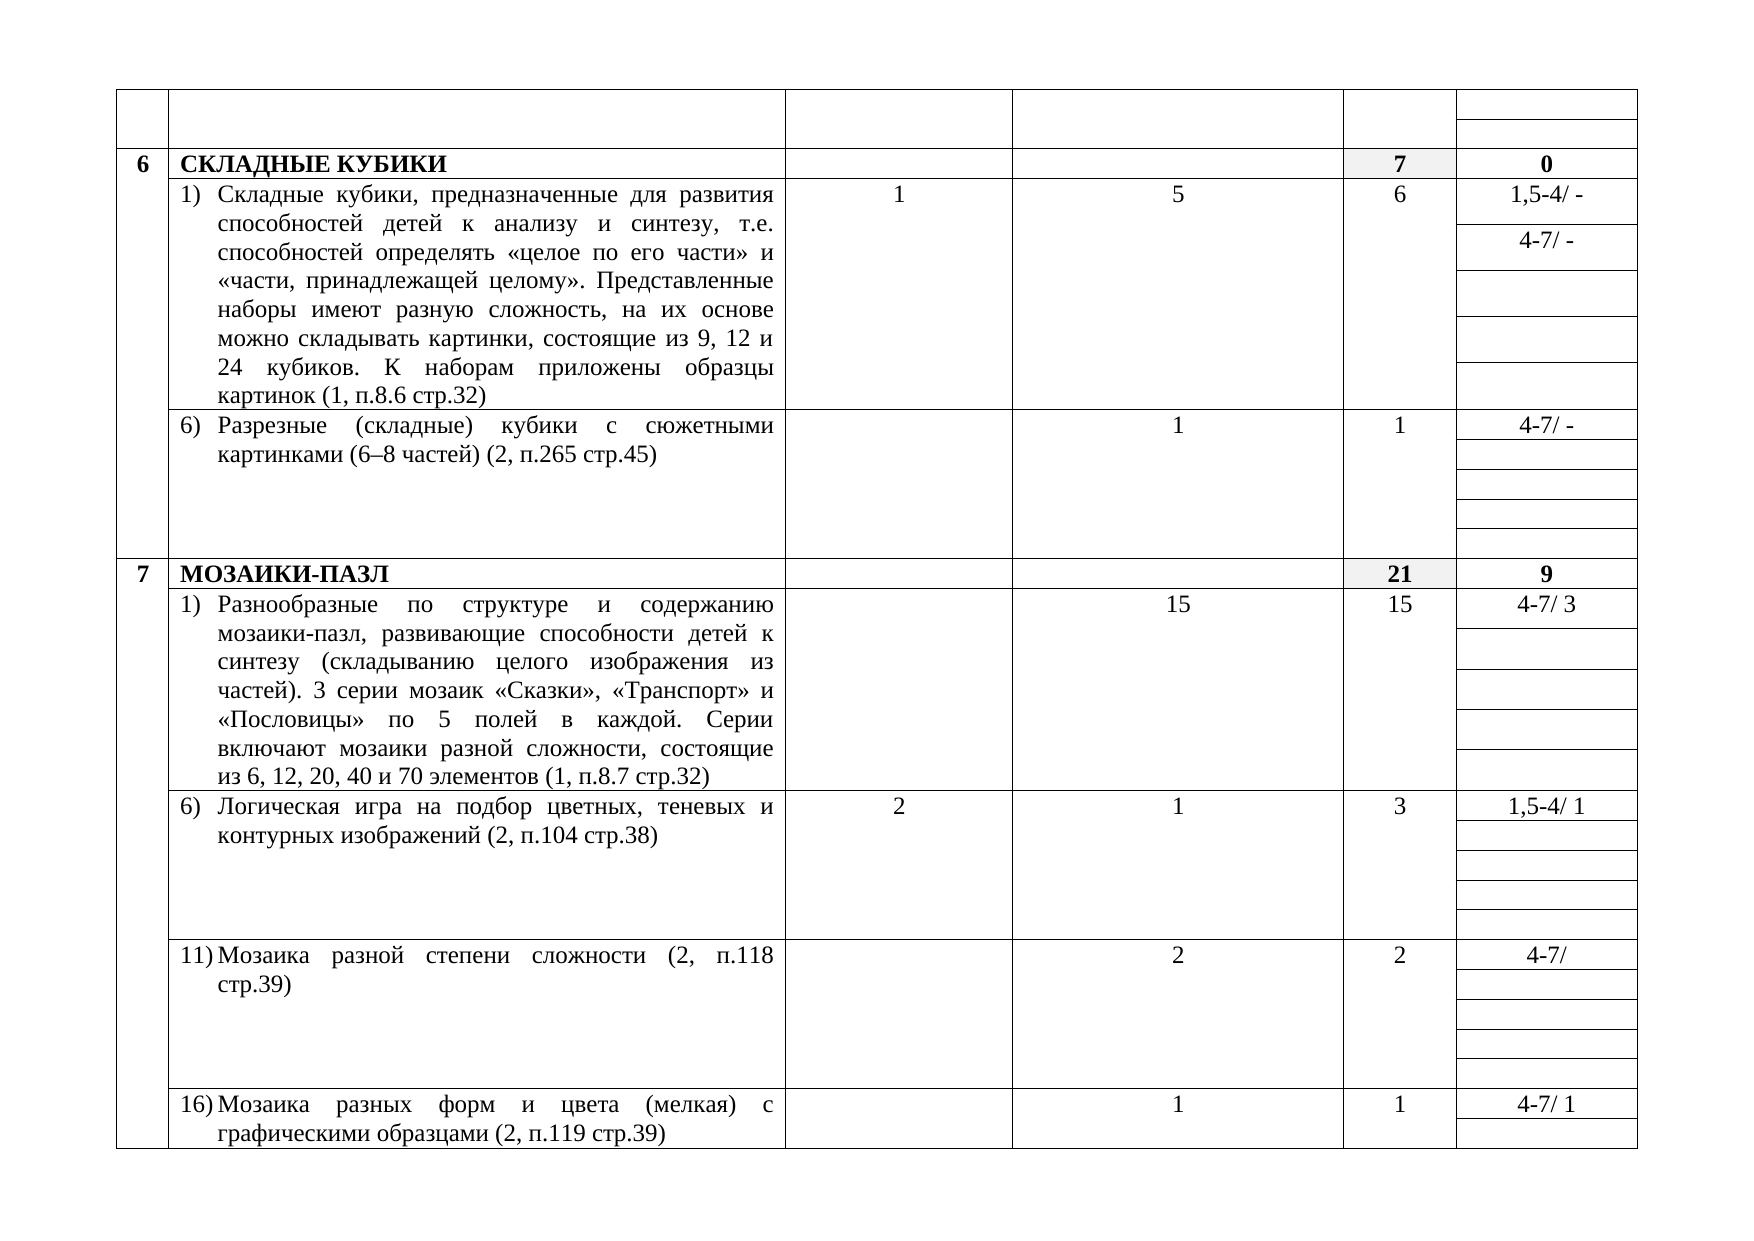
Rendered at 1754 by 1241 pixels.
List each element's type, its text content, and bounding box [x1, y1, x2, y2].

table_cell 1,5-4/ 1 [1457, 791, 1637, 820]
table_cell 6 [117, 149, 168, 558]
table_cell Мозаика разных форм и цвета (мелкая) с графическими образцами (2, п.119 стр.39) [169, 1089, 785, 1148]
table_cell 1,5-4/ - [1457, 179, 1637, 224]
table_cell 4-7/ - [1457, 225, 1637, 270]
table_cell 15 [1344, 589, 1456, 790]
table_cell 7 [117, 559, 168, 1148]
table_cell 1 [786, 179, 1012, 409]
table_cell [1457, 440, 1637, 469]
table_cell [1457, 629, 1637, 668]
table_cell [1457, 1059, 1637, 1088]
table_cell [786, 410, 1012, 558]
table_cell [1457, 470, 1637, 498]
table_cell Логическая игра на подбор цветных, теневых и контурных изображений (2, п.104 стр.38) [169, 791, 785, 939]
table_cell 4-7/ 3 [1457, 589, 1637, 628]
table_cell 5 [1013, 179, 1343, 409]
table_cell [1457, 1000, 1637, 1028]
table_cell Разнообразные по структуре и содержанию мозаики-пазл, развивающие способности детей к синтезу (складыванию целого изображения из частей). 3 серии мозаик «Сказки», «Транспорт» и «Пословицы» по 5 полей в каждой. Серии включают мозаики разной сложности, состоящие из 6, 12, 20, 40 и 70 элементов (1, п.8.7 стр.32) [169, 589, 785, 790]
table_cell Мозаика разной степени сложности (2, п.118 стр.39) [169, 940, 785, 1088]
table_cell 1 [1344, 410, 1456, 558]
table_cell Складные кубики, предназначенные для развития способностей детей к анализу и синтезу, т.е. способностей определять «целое по его части» и «части, принадлежащей целому». Представленные наборы имеют разную сложность, на их основе можно складывать картинки, состоящие из 9, 12 и 24 кубиков. К наборам приложены образцы картинок (1, п.8.6 стр.32) [169, 179, 785, 409]
table_cell [1457, 120, 1637, 148]
table_cell 7 [1344, 149, 1456, 178]
table_cell [1457, 500, 1637, 528]
table_cell 9 [1457, 559, 1637, 588]
table_cell 2 [1013, 940, 1343, 1088]
table_cell Разрезные (складные) кубики с сюжетными картинками (6–8 частей) (2, п.265 стр.45) [169, 410, 785, 558]
table_cell [1457, 821, 1637, 850]
table_cell 4-7/ [1457, 940, 1637, 969]
table_cell 1 [1013, 410, 1343, 558]
table_cell [1457, 970, 1637, 999]
table_cell [786, 589, 1012, 790]
table_cell 15 [1013, 589, 1343, 790]
table_cell 3 [1344, 791, 1456, 939]
table_cell 2 [1344, 940, 1456, 1088]
table_cell [1457, 1030, 1637, 1058]
table_cell [1457, 881, 1637, 909]
table_cell [1457, 851, 1637, 879]
table_cell [1013, 149, 1343, 178]
table_cell [786, 1089, 1012, 1148]
table_cell [1457, 363, 1637, 409]
table_cell 21 [1344, 559, 1456, 588]
table_cell [1457, 317, 1637, 362]
table_cell [1013, 559, 1343, 588]
table_cell 2 [786, 791, 1012, 939]
table_cell [1457, 1119, 1637, 1148]
table_cell 4-7/ - [1457, 410, 1637, 439]
table_cell [1457, 750, 1637, 790]
table_cell 1 [1344, 1089, 1456, 1148]
table_cell [1457, 529, 1637, 558]
table_cell [1457, 271, 1637, 316]
table_cell [1457, 90, 1637, 118]
table_cell [1457, 670, 1637, 709]
table_cell [786, 559, 1012, 588]
table_cell СКЛАДНЫЕ КУБИКИ [169, 149, 785, 178]
table_cell [786, 149, 1012, 178]
table_cell 6 [1344, 179, 1456, 409]
table_cell [1457, 910, 1637, 939]
table_cell 0 [1457, 149, 1637, 178]
table_cell [1457, 710, 1637, 749]
table_cell [786, 940, 1012, 1088]
table_cell 4-7/ 1 [1457, 1089, 1637, 1118]
table_cell 1 [1013, 1089, 1343, 1148]
table_cell МОЗАИКИ-ПАЗЛ [169, 559, 785, 588]
table_cell 1 [1013, 791, 1343, 939]
